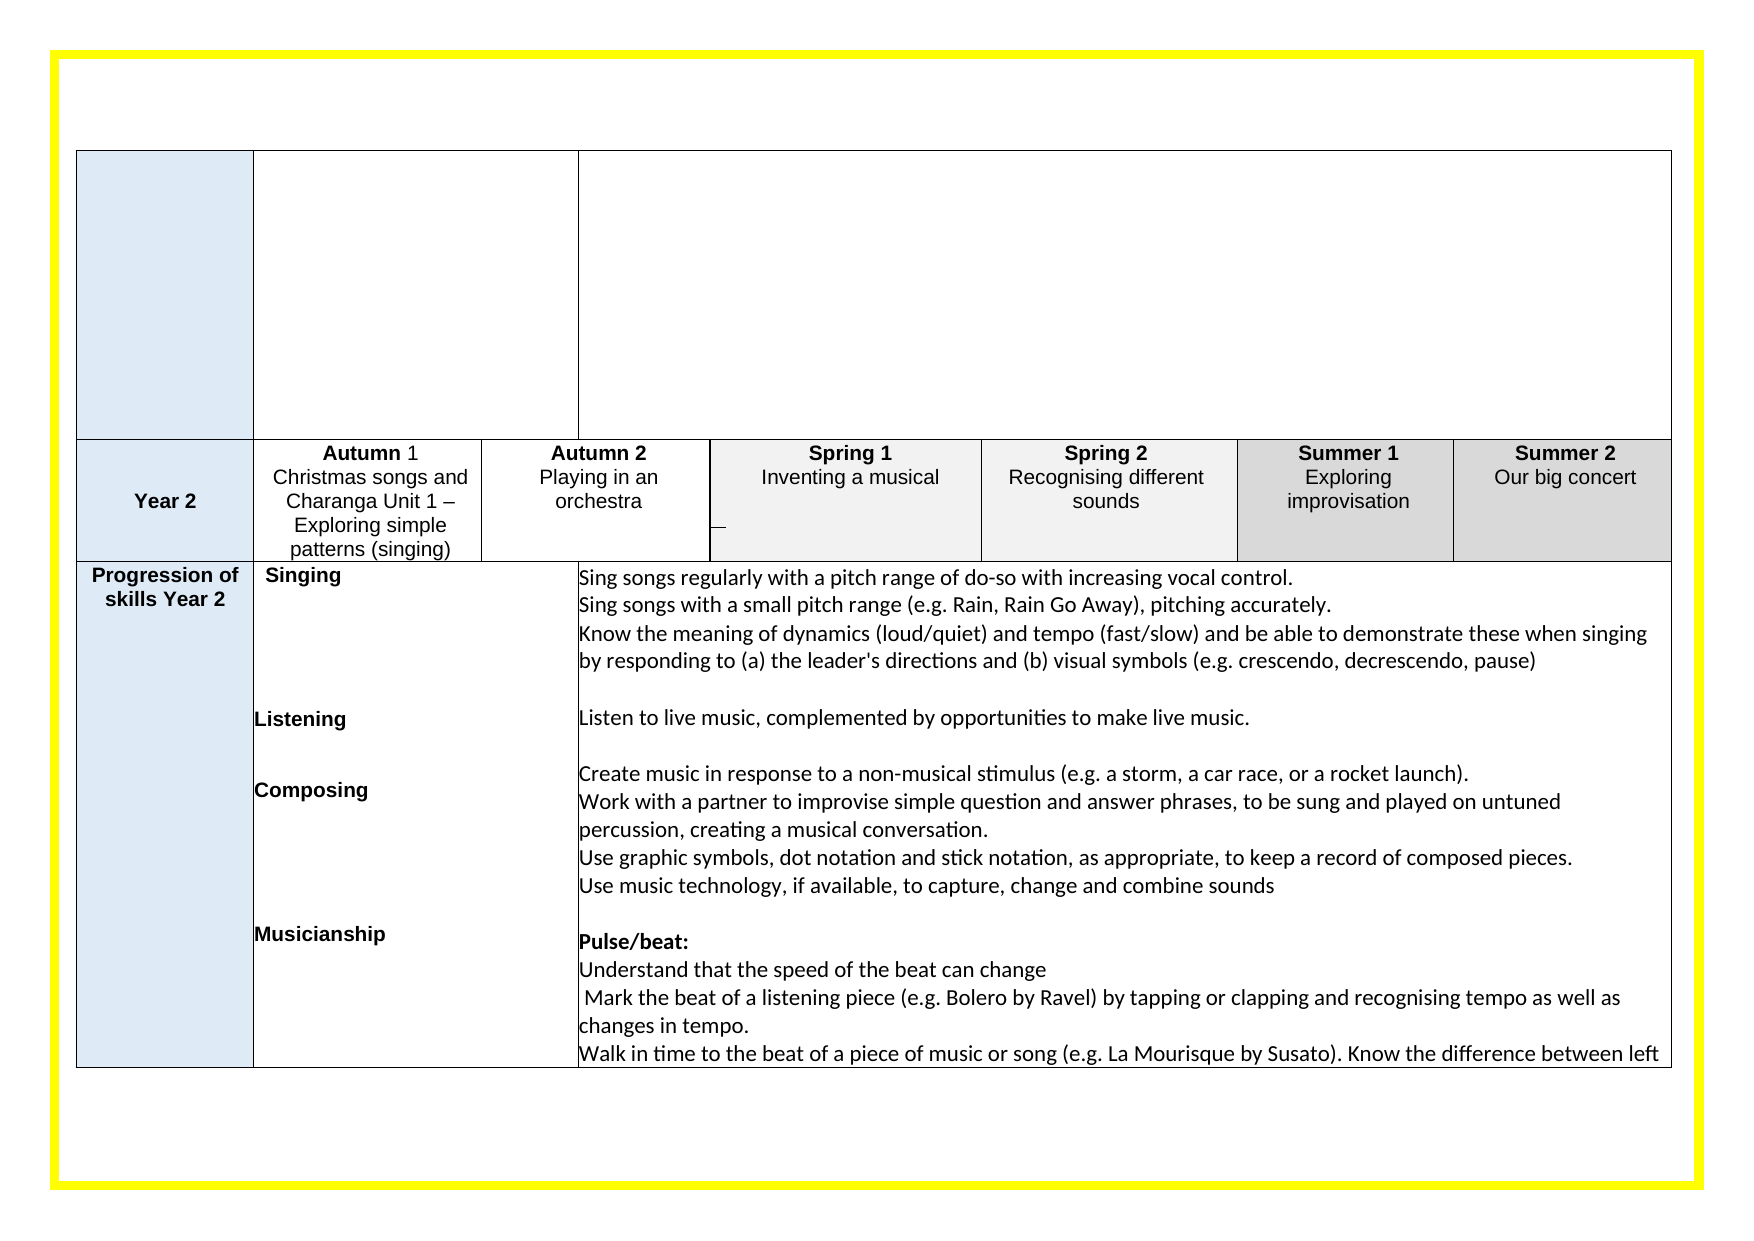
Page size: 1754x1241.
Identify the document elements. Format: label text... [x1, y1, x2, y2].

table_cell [77, 151, 253, 439]
table_cell Summer 1 Exploring improvisation [1238, 440, 1453, 561]
table_cell Autumn 1 Christmas songs and Charanga Unit 1 – Exploring simple patterns (singing) [254, 440, 481, 561]
table_cell Autumn 2 Playing in an orchestra [482, 440, 709, 561]
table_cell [579, 151, 1671, 439]
table_cell [711, 440, 726, 527]
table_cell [77, 562, 253, 1067]
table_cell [579, 562, 1671, 1067]
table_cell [254, 151, 578, 439]
table_cell Year 2 [77, 440, 253, 561]
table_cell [254, 562, 578, 1067]
table_cell Spring 1 Inventing a musical [726, 440, 981, 561]
table_cell Summer 2 Our big concert [1454, 440, 1671, 561]
table_cell Spring 2 Recognising different sounds [982, 440, 1237, 561]
table_cell [711, 528, 726, 561]
